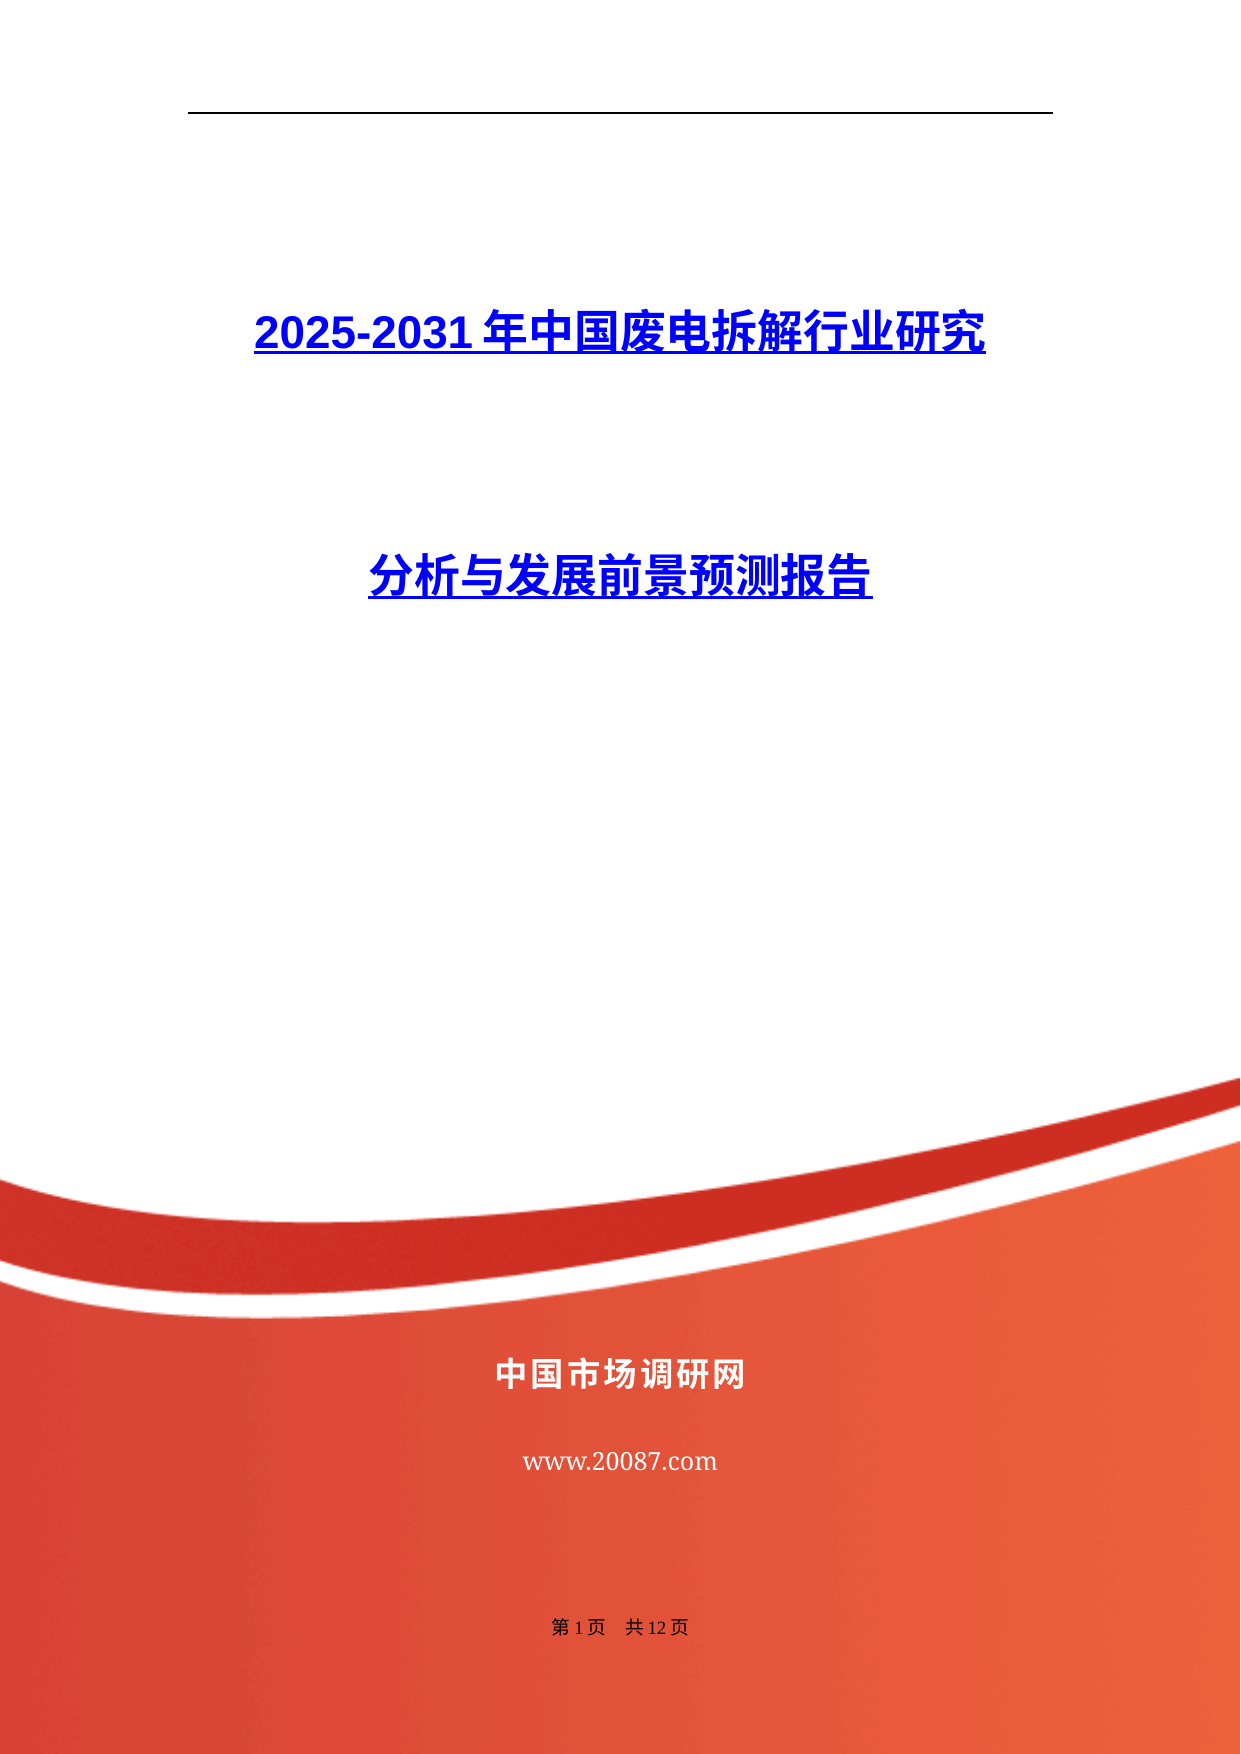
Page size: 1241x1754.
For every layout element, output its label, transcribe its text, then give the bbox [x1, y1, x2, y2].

subtitle 中国市场调研网 [187, 1339, 1053, 1404]
table_header 2025-2031年中国废电拆解行业研究分析与发展前景预测报告 [188, 207, 1053, 773]
picture [0, 1006, 1241, 1754]
text www.20087.com [187, 1428, 1053, 1493]
